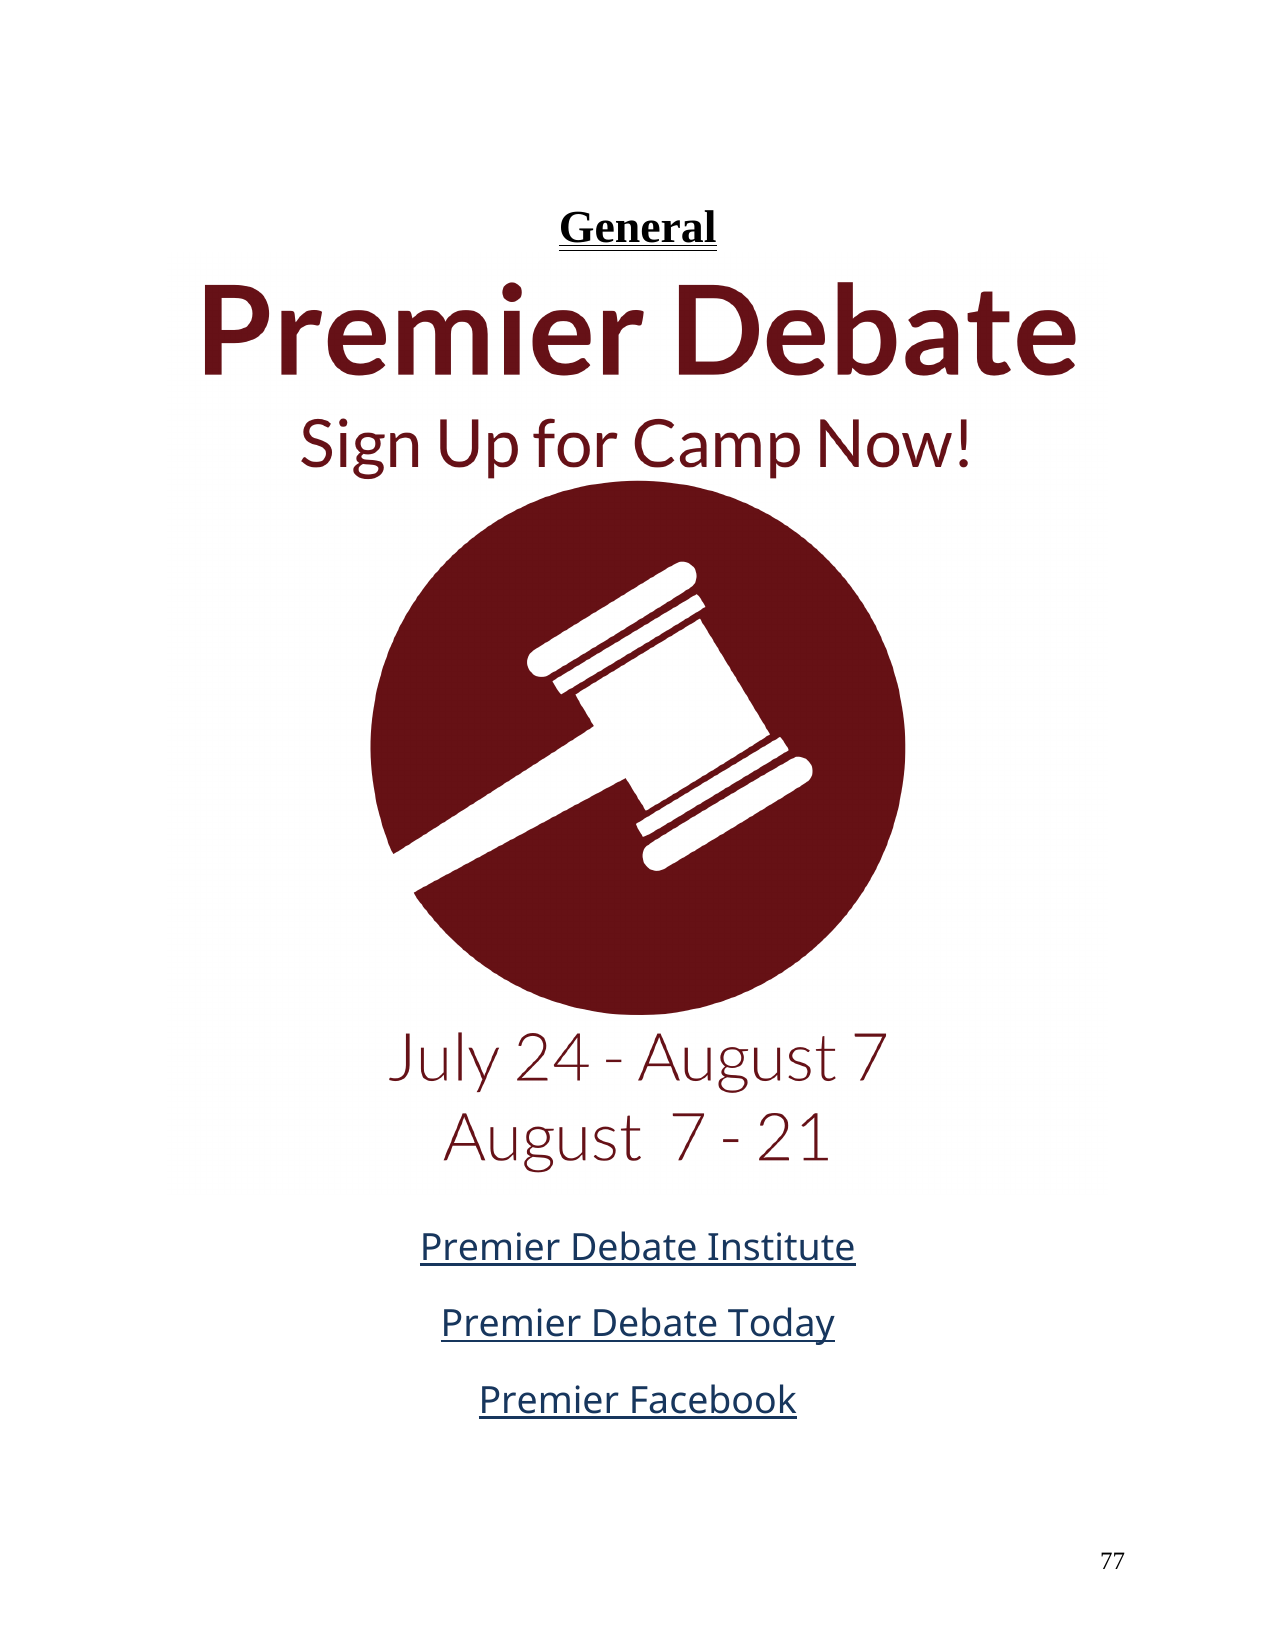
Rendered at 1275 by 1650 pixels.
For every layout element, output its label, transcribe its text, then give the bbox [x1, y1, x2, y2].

text Premier Facebook [150, 1373, 1125, 1424]
text Premier Debate Today [150, 1296, 1125, 1347]
picture [166, 252, 1109, 1195]
subtitle General [150, 200, 1125, 253]
